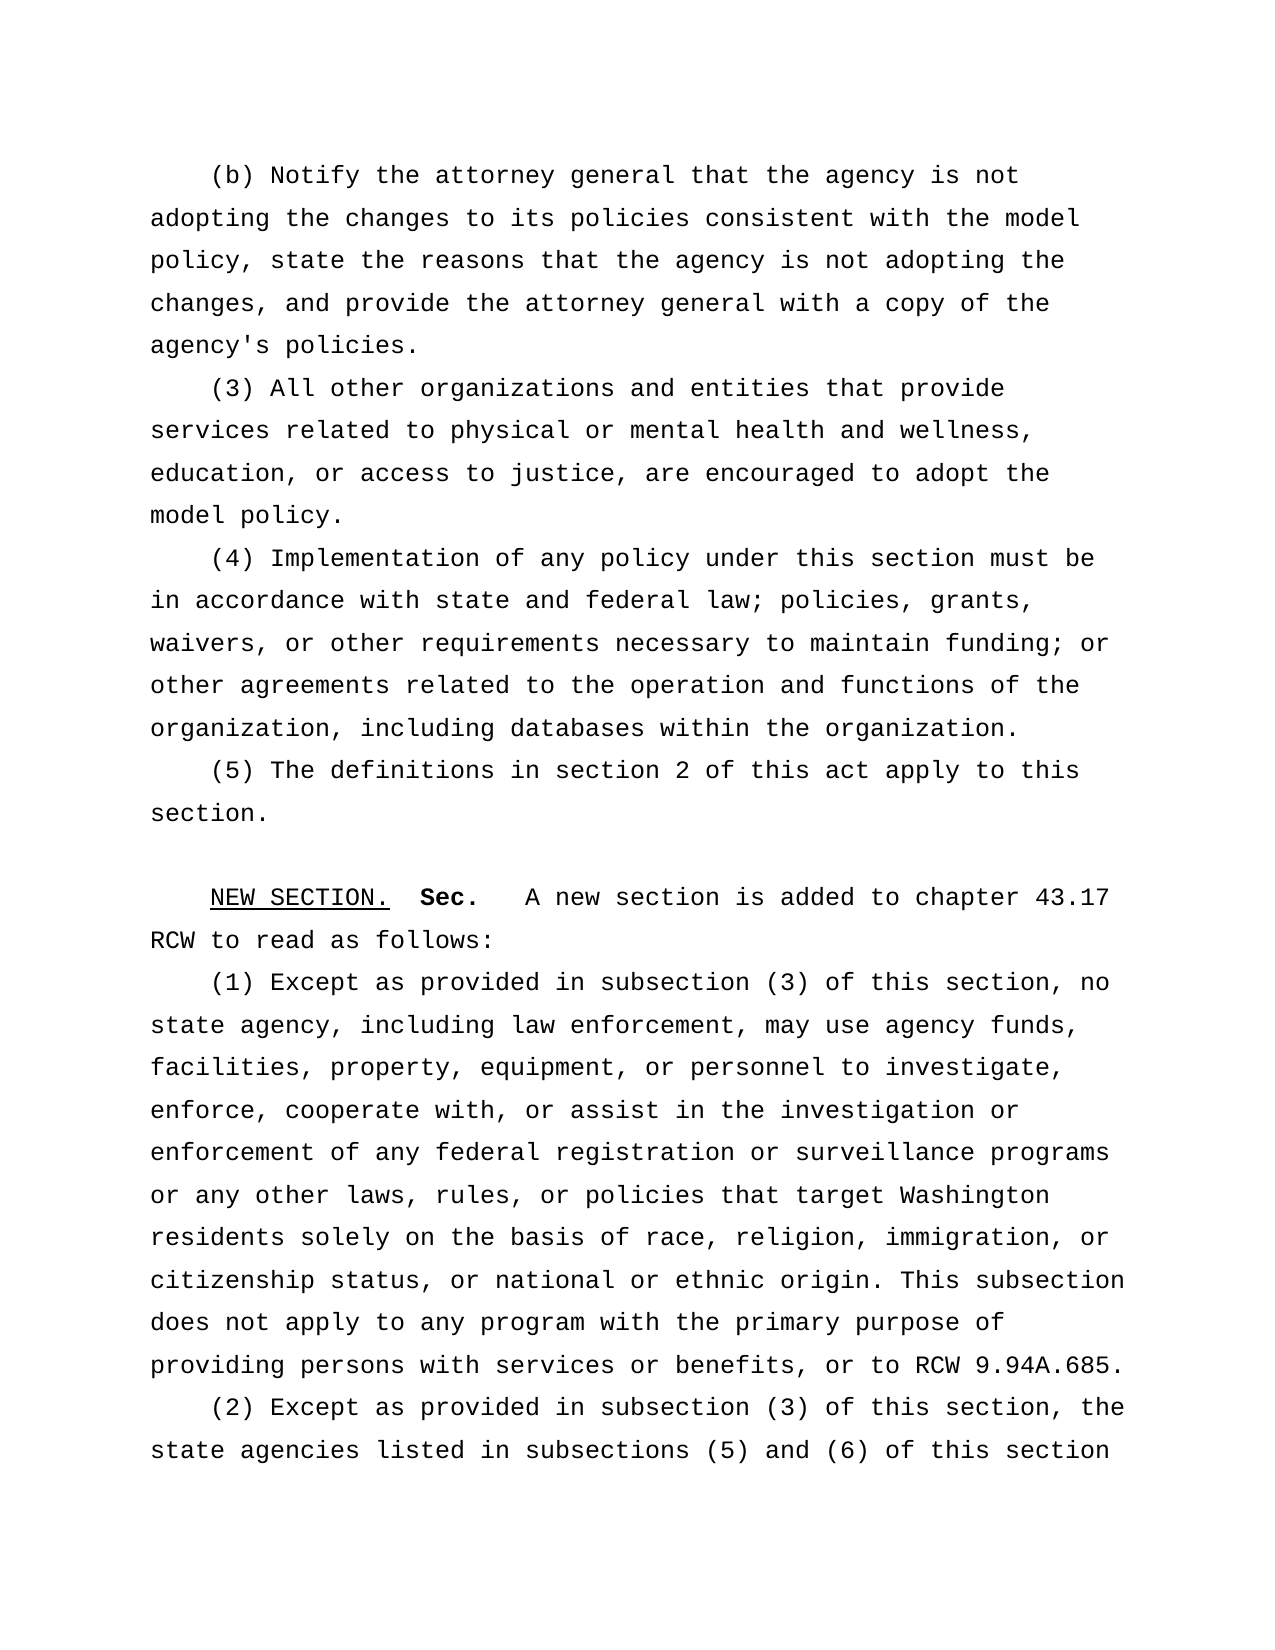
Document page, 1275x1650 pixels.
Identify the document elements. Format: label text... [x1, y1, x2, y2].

text NEW SECTION. Sec. A new section is added to chapter 43.17 RCW to read as follows: [150, 872, 1125, 957]
text (b) Notify the attorney general that the agency is not adopting the changes to its policies consistent with the model policy, state the reasons that the agency is not adopting the changes, and provide the attorney general with a copy of the agency's policies. [150, 150, 1125, 362]
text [150, 1382, 1125, 1467]
text (3) All other organizations and entities that provide services related to physical or mental health and wellness, education, or access to justice, are encouraged to adopt the model policy. [150, 362, 1125, 532]
text (1) Except as provided in subsection (3) of this section, no state agency, including law enforcement, may use agency funds, facilities, property, equipment, or personnel to investigate, enforce, cooperate with, or assist in the investigation or enforcement of any federal registration or surveillance programs or any other laws, rules, or policies that target Washington residents solely on the basis of race, religion, immigration, or citizenship status, or national or ethnic origin. This subsection does not apply to any program with the primary purpose of providing persons with services or benefits, or to RCW 9.94A.685. [150, 957, 1125, 1382]
text (5) The definitions in section 2 of this act apply to this section. [150, 745, 1125, 830]
text (4) Implementation of any policy under this section must be in accordance with state and federal law; policies, grants, waivers, or other requirements necessary to maintain funding; or other agreements related to the operation and functions of the organization, including databases within the organization. [150, 532, 1125, 745]
